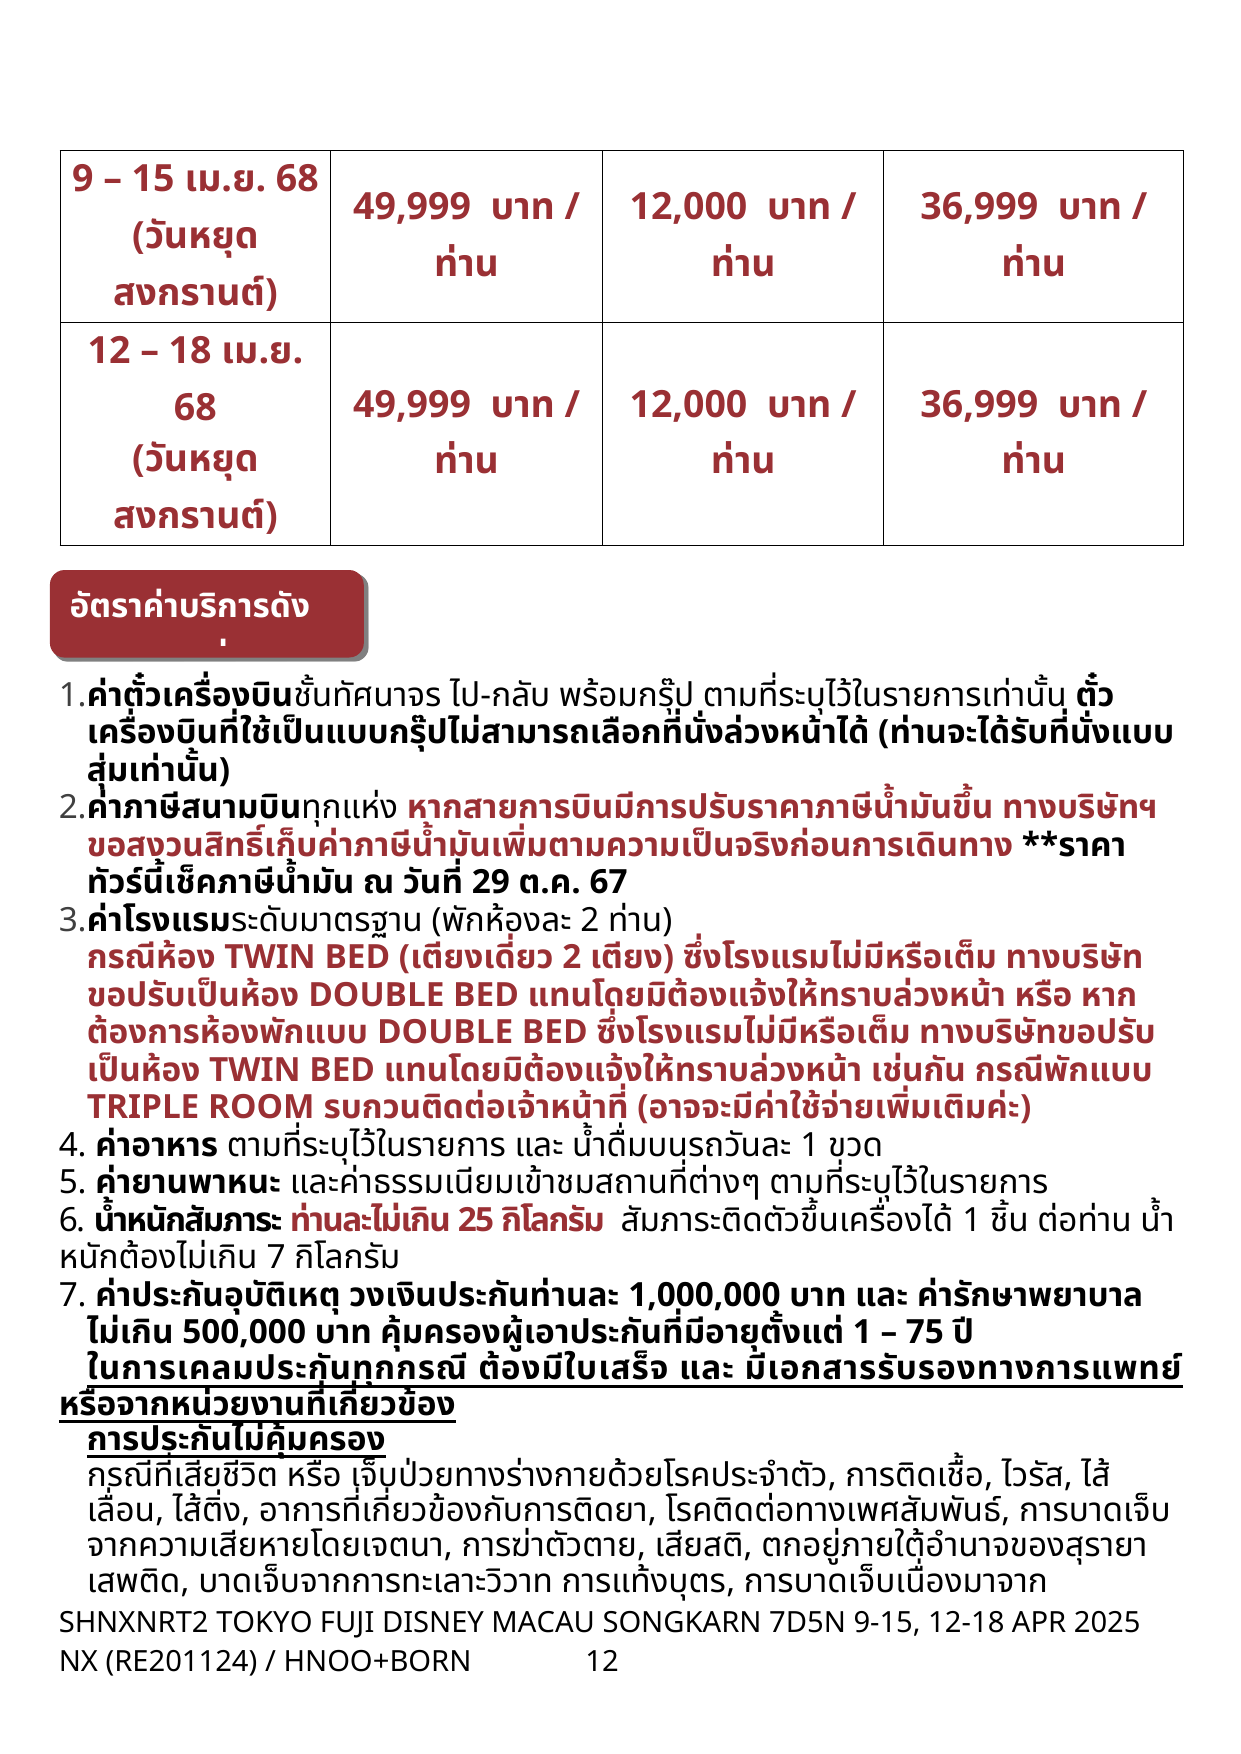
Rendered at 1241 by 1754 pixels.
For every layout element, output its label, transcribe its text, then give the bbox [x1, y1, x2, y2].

text การประกันไม่คุ้มครอง [58, 1422, 1182, 1458]
table_cell 12,000 บาท / ท่าน [603, 323, 883, 545]
table_cell 49,999 บาท / ท่าน [331, 151, 602, 322]
table_cell 36,999 บาท / ท่าน [884, 323, 1183, 545]
list ค่าตั๋วเครื่องบินชั้นทัศนาจร ไป-กลับ พร้อมกรุ๊ป ตามที่ระบุไว้ในรายการเท่านั้น ตั๋วเครื่องบินที่ใช้เป็นแบบกรุ๊ปไม่สามารถเลือกที่นั่งล่วงหน้าได้ (ท่านจะได้รับที่นั่งแบบสุ่มเท่านั้น) [58, 676, 1182, 789]
text 5. ค่ายานพาหนะ และค่าธรรมเนียมเข้าชมสถานที่ต่างๆ ตามที่ระบุไว้ในรายการ [58, 1164, 1182, 1201]
table_cell 9 – 15 เม.ย. 68 (วันหยุดสงกรานต์) [61, 151, 330, 322]
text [87, 1458, 1182, 1599]
list ค่าภาษีสนามบินทุกแห่ง หากสายการบินมีการปรับราคาภาษีน้ำมันขึ้น ทางบริษัทฯ ขอสงวนสิทธิ์เก็บค่าภาษีน้ำมันเพิ่มตามความเป็นจริงก่อนการเดินทาง **ราคาทัวร์นี้เช็คภาษีน้ำมัน ณ วันที่ 29 ต.ค. 67 [58, 789, 1182, 901]
table_cell 36,999 บาท / ท่าน [884, 151, 1183, 322]
text 6. น้ำหนักสัมภาระ ท่านละไม่เกิน 25 กิโลกรัม สัมภาระติดตัวขึ้นเครื่องได้ 1 ชิ้น ต่อท่าน น้ำหนักต้องไม่เกิน 7 กิโลกรัม [58, 1201, 1182, 1276]
table_cell 12,000 บาท / ท่าน [603, 151, 883, 322]
text 4. ค่าอาหาร ตามที่ระบุไว้ในรายการ และ น้ำดื่มบนรถวันละ 1 ขวด [58, 1126, 1182, 1164]
table_cell 49,999 บาท / ท่าน [331, 323, 602, 545]
list ค่าโรงแรมระดับมาตรฐาน (พักห้องละ 2 ท่าน) [58, 901, 1182, 939]
text กรณีห้อง TWIN BED (เตียงเดี่ยว 2 เตียง) ซึ่งโรงแรมไม่มีหรือเต็ม ทางบริษัทขอปรับเป็นห้อง DOUBLE BED แทนโดยมิต้องแจ้งให้ทราบล่วงหน้า หรือ หากต้องการห้องพักแบบ DOUBLE BED ซึ่งโรงแรมไม่มีหรือเต็ม ทางบริษัทขอปรับเป็นห้อง TWIN BED แทนโดยมิต้องแจ้งให้ทราบล่วงหน้า เช่นกัน กรณีพักแบบ TRIPLE ROOM รบกวนติดต่อเจ้าหน้าที่ (อาจจะมีค่าใช้จ่ายเพิ่มเติมค่ะ) [87, 939, 1182, 1126]
text ในการเคลมประกันทุกกรณี ต้องมีใบเสร็จ และ มีเอกสารรับรองทางการแพทย์ หรือจากหน่วยงานที่เกี่ยวข้อง [58, 1351, 1182, 1422]
table_cell 12 – 18 เม.ย. 68 (วันหยุดสงกรานต์) [61, 323, 330, 545]
text 7. ค่าประกันอุบัติเหตุ วงเงินประกันท่านละ 1,000,000 บาท และ ค่ารักษาพยาบาล ไม่เกิน 500,000 บาท คุ้มครองผู้เอาประกันที่มีอายุตั้งแต่ 1 – 75 ปี [58, 1276, 1182, 1351]
